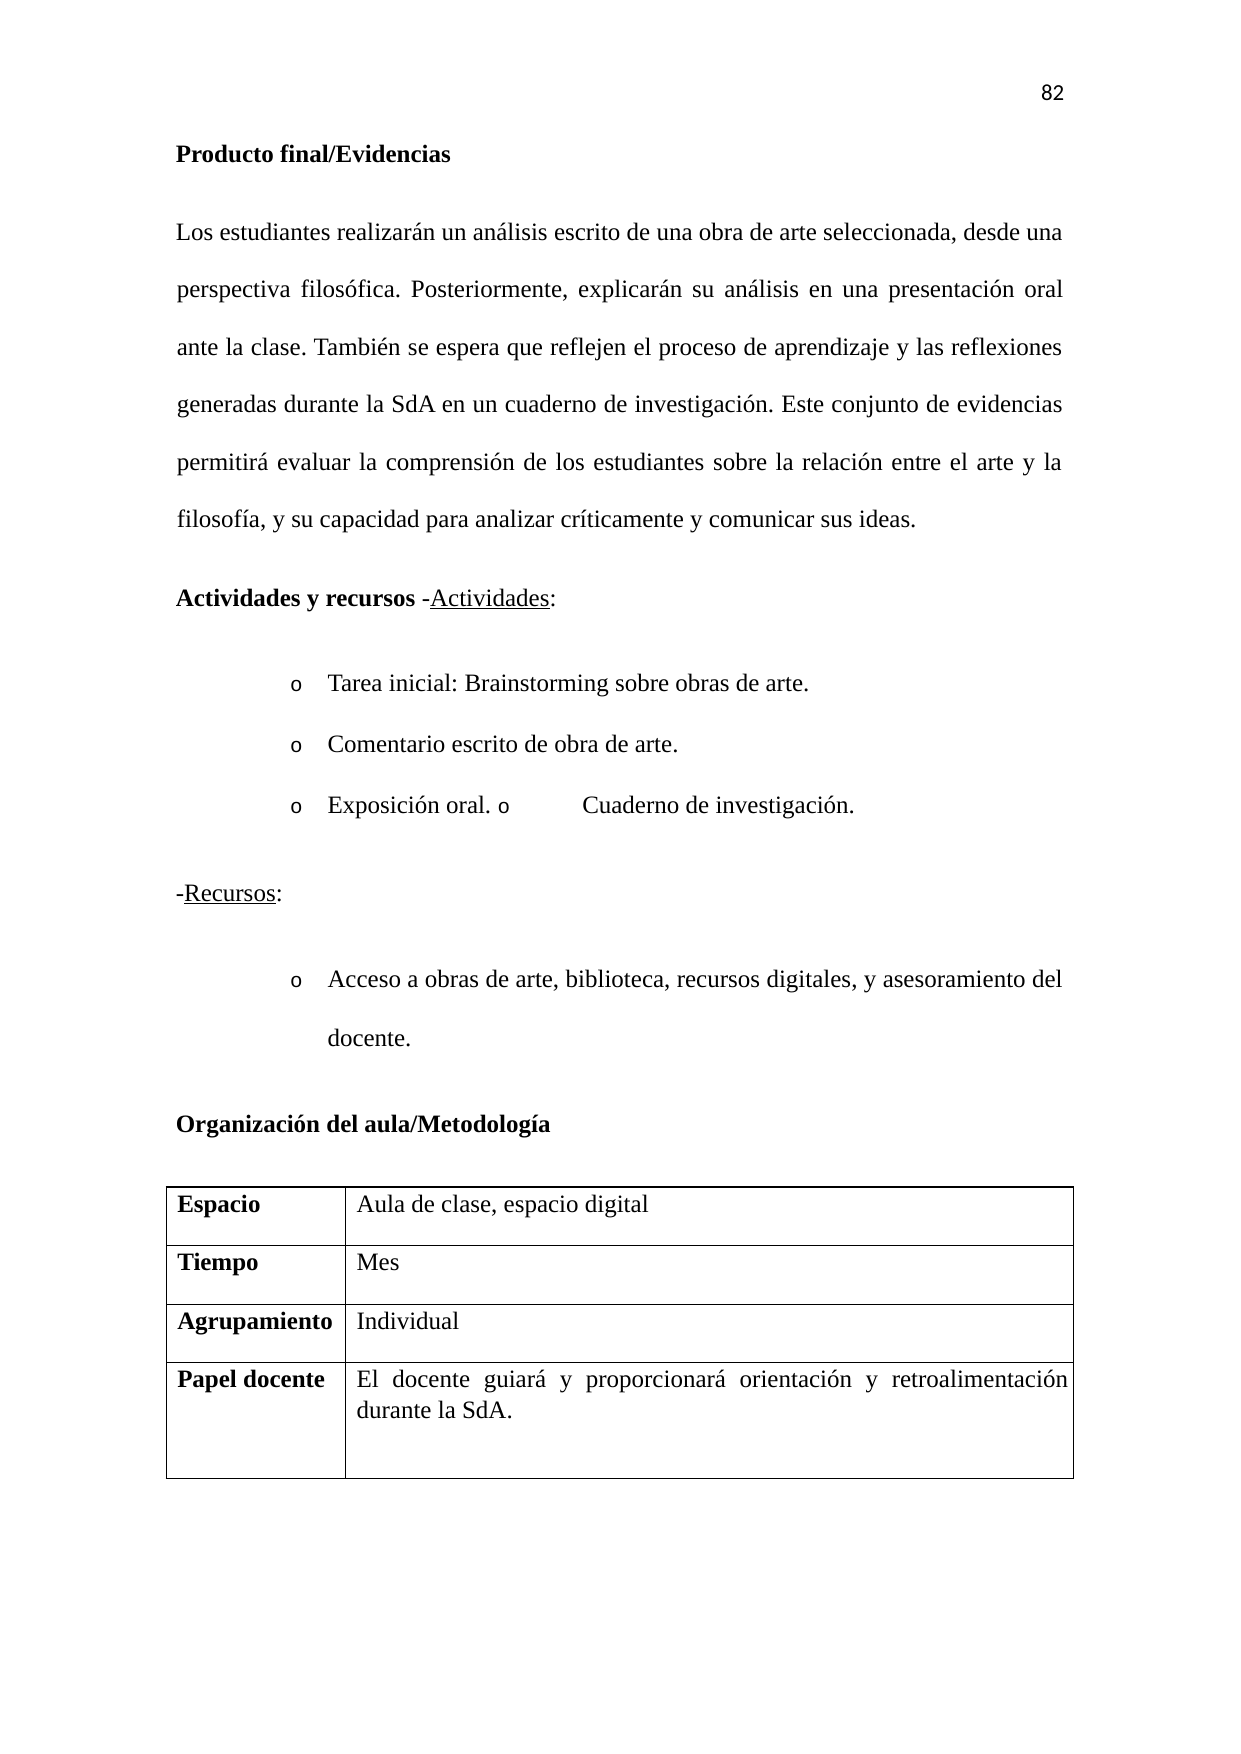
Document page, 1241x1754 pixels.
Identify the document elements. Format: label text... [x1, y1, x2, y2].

list Exposición oral. o Cuaderno de investigación. [290, 790, 1064, 819]
table_cell Mes [346, 1246, 1073, 1303]
text Actividades y recursos -Actividades: [176, 583, 558, 611]
text -Recursos: [176, 878, 1070, 906]
table_header Espacio [167, 1188, 345, 1245]
list Tarea inicial: Brainstorming sobre obras de arte. [290, 668, 1064, 698]
list Comentario escrito de obra de arte. [290, 729, 1064, 759]
table_cell Individual [346, 1305, 1073, 1362]
table_cell Tiempo [167, 1246, 345, 1303]
table_cell El docente guiará y proporcionará orientación y retroalimentación durante la SdA. [346, 1363, 1073, 1478]
subtitle Producto final/Evidencias [176, 139, 1070, 168]
text Los estudiantes realizarán un análisis escrito de una obra de arte seleccionada, desde una perspectiva filosófica. Posteriormente, explicarán su análisis en una presentación oral ante la clase. También se espera que reflejen el proceso de aprendizaje y las reflexiones generadas durante la SdA en un cuaderno de investigación. Este conjunto de evidencias permitirá evaluar la comprensión de los estudiantes sobre la relación entre el arte y la filosofía, y su capacidad para analizar críticamente y comunicar sus ideas. [176, 217, 1064, 533]
list Acceso a obras de arte, biblioteca, recursos digitales, y asesoramiento del docente. [290, 964, 1064, 1051]
table_cell Papel docente [167, 1363, 345, 1478]
subtitle Organización del aula/Metodología [176, 1109, 1070, 1138]
table_header Aula de clase, espacio digital [346, 1188, 1073, 1245]
table_cell Agrupamiento [167, 1305, 345, 1362]
